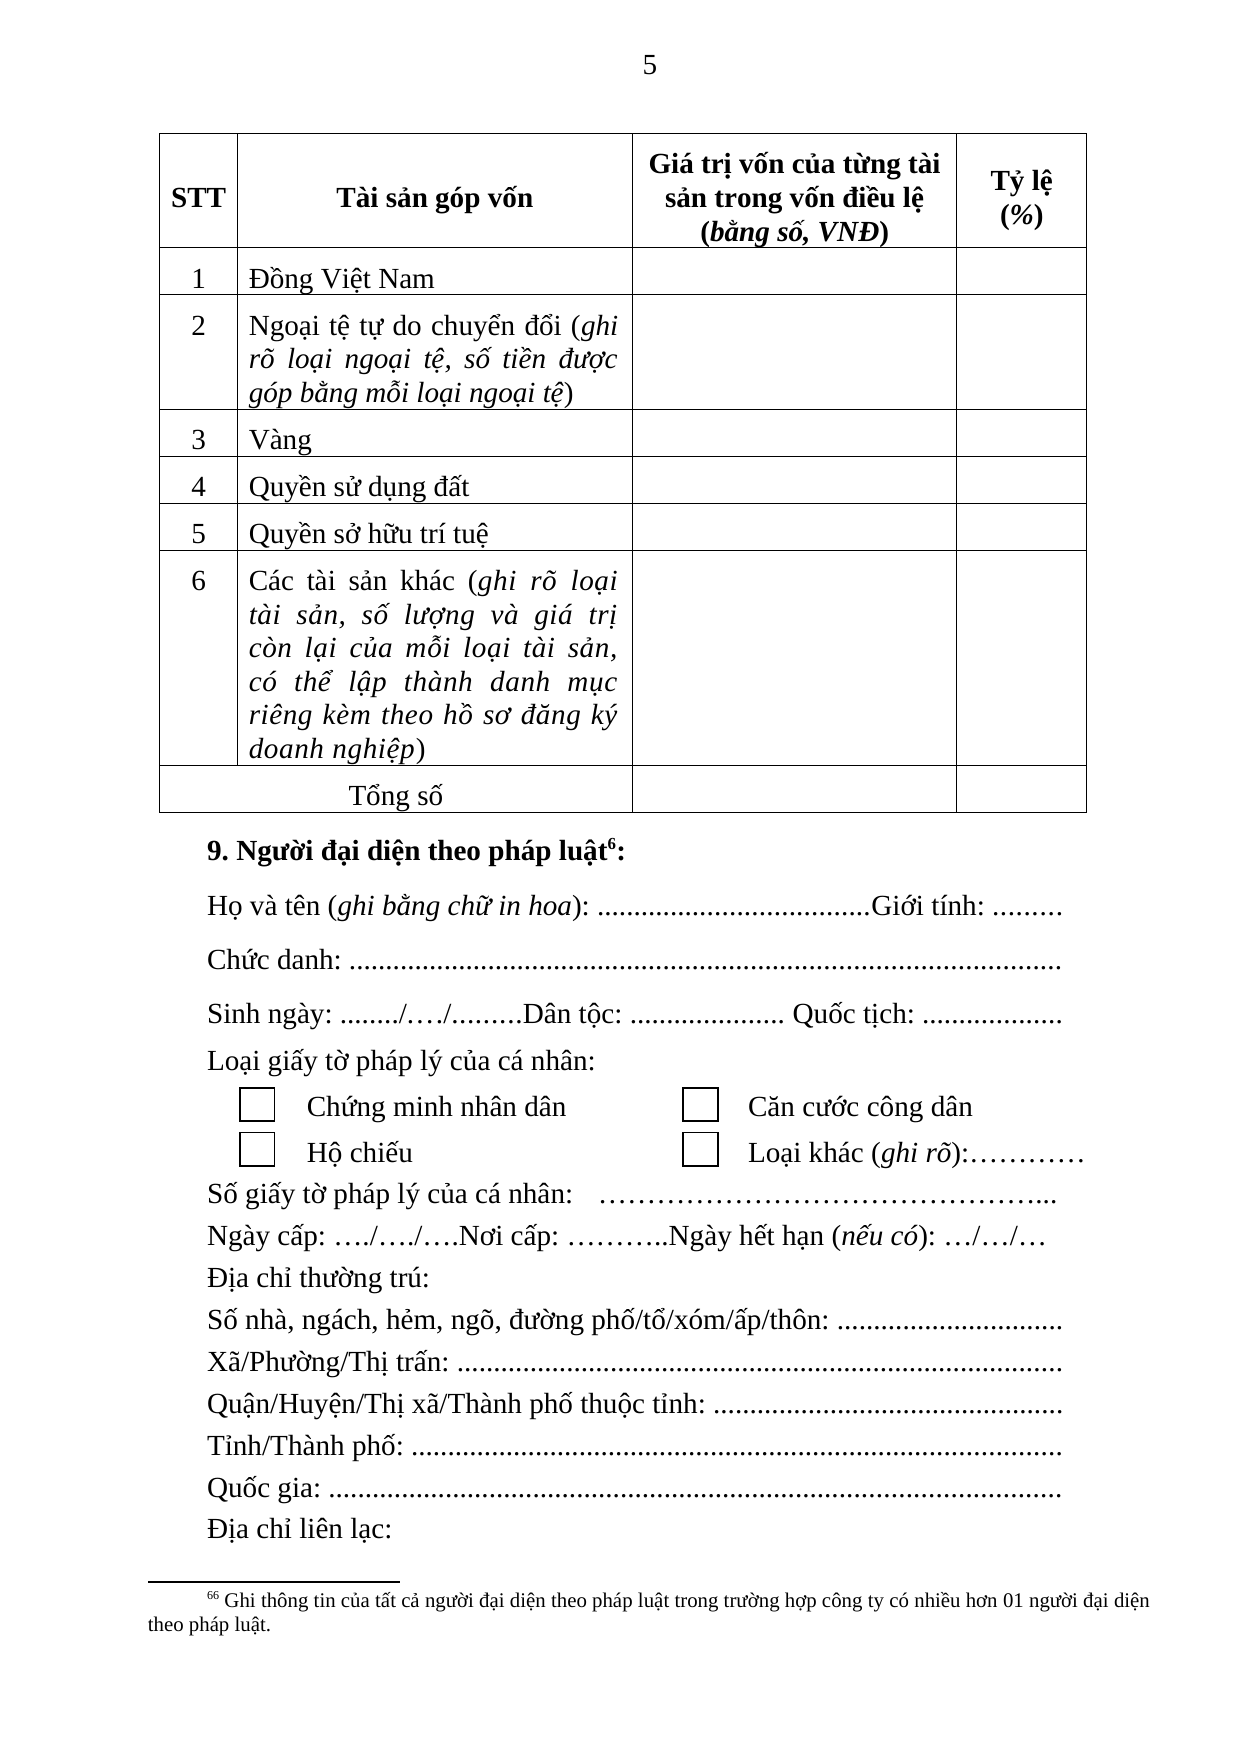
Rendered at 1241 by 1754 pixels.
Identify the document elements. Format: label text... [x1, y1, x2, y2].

table_cell [633, 248, 956, 294]
table_cell Loại khác (ghi rõ):………… [663, 1122, 1115, 1168]
text Sinh ngày: / / Dân tộc: Quốc tịch: [148, 997, 1152, 1030]
table_cell [957, 295, 1086, 408]
text Loại giấy tờ pháp lý của cá nhân: [148, 1043, 1152, 1076]
table_cell [633, 766, 956, 812]
text Địa chỉ liên lạc: [148, 1512, 1152, 1545]
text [148, 1302, 1152, 1336]
table_cell 2 [160, 295, 237, 408]
table_cell 4 [160, 457, 237, 503]
table_cell [957, 551, 1086, 764]
table_cell [957, 766, 1086, 812]
table_cell 1 [160, 248, 237, 294]
text Địa chỉ thường trú: [148, 1260, 1152, 1294]
table_cell [957, 248, 1086, 294]
table_cell [957, 504, 1086, 550]
table_cell 6 [160, 551, 237, 764]
table_header Chứng minh nhân dân [222, 1076, 663, 1122]
table_cell [633, 551, 956, 764]
table_cell Hộ chiếu [222, 1122, 663, 1168]
table_cell [633, 410, 956, 456]
table_cell 5 [160, 504, 237, 550]
text Xã/Phường/Thị trấn: [148, 1344, 1152, 1378]
table_header Căn cước công dân [663, 1076, 1115, 1122]
table_header Giá trị vốn của từng tài sản trong vốn điều lệ (bằng số, VNĐ) [633, 134, 956, 247]
table_cell [957, 410, 1086, 456]
table_header STT [160, 134, 237, 247]
table_cell Đồng Việt Nam [238, 248, 632, 294]
table_cell [633, 457, 956, 503]
table_cell [633, 295, 956, 408]
table_cell Vàng [238, 410, 632, 456]
text Tỉnh/Thành phố: [148, 1428, 1152, 1461]
table_cell Quyền sử dụng đất [238, 457, 632, 503]
table_cell Tổng số [160, 766, 632, 812]
text Quốc gia: [148, 1470, 1152, 1503]
table_cell Ngoại tệ tự do chuyển đổi (ghi rõ loại ngoại tệ, số tiền được góp bằng mỗi loại ngoại tệ) [238, 295, 632, 408]
table_cell [633, 504, 956, 550]
table_cell [957, 457, 1086, 503]
text Chức danh: [148, 942, 1152, 976]
table_cell Quyền sở hữu trí tuệ [238, 504, 632, 550]
text Họ và tên (ghi bằng chữ in hoa): Giới tính: [148, 888, 1152, 921]
table_header Tài sản góp vốn [238, 134, 632, 247]
text Ngày cấp: …./…./….Nơi cấp: ………..Ngày hết hạn (nếu có): …/…/… [148, 1218, 1152, 1252]
table_cell Các tài sản khác (ghi rõ loại tài sản, số lượng và giá trị còn lại của mỗi loại tài sản, có thể lập thành danh mục riêng kèm theo hồ sơ đăng ký doanh nghiệp) [238, 551, 632, 764]
text 9. Người đại diện theo pháp luật6: [148, 833, 1152, 867]
table_header Tỷ lệ (%) [957, 134, 1086, 247]
text Số giấy tờ pháp lý của cá nhân: ………………………………………... [148, 1177, 1152, 1210]
table_cell 3 [160, 410, 237, 456]
text Quận/Huyện/Thị xã/Thành phố thuộc tỉnh: [148, 1386, 1152, 1419]
